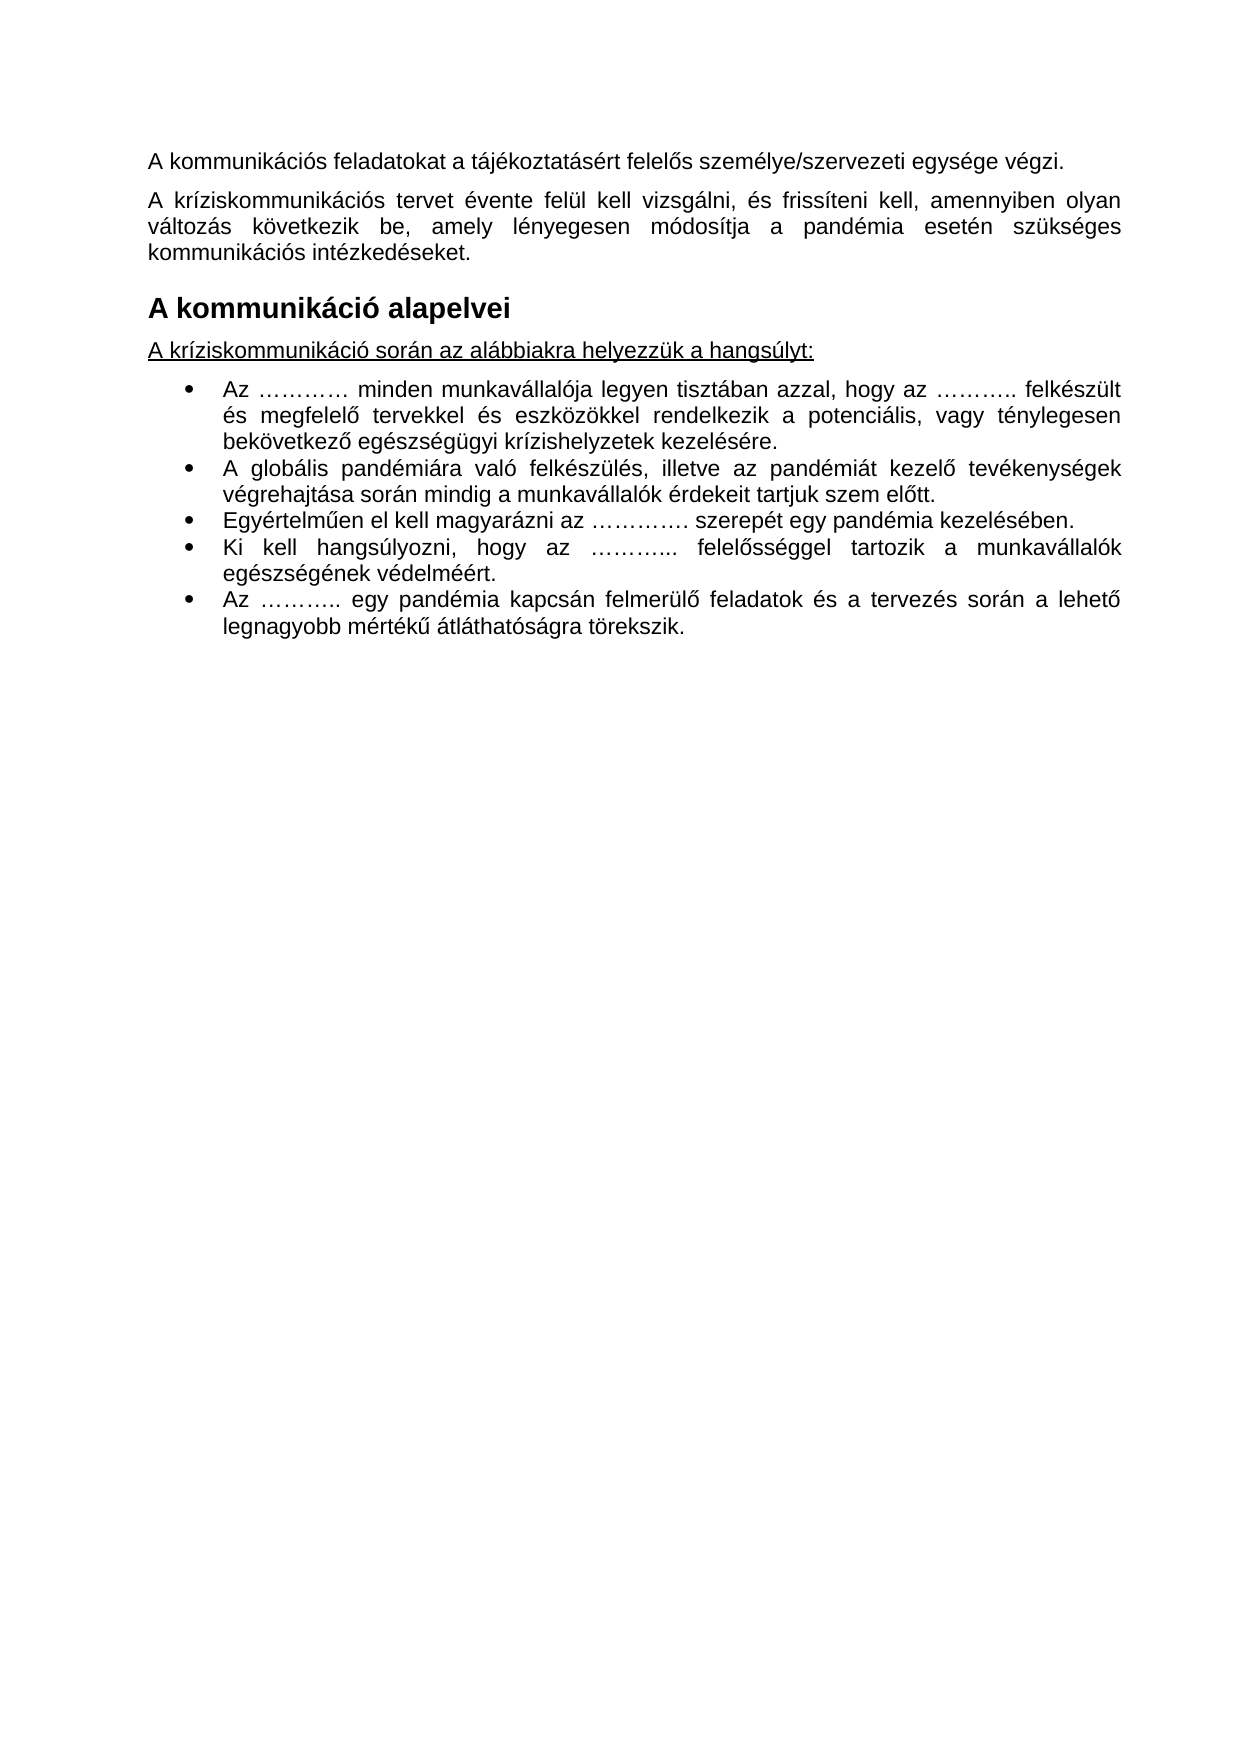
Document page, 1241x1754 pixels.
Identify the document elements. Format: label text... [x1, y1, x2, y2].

list Az ………… minden munkavállalója legyen tisztában azzal, hogy az ……….. felkészült és megfelelő tervekkel és eszközökkel rendelkezik a potenciális, vagy ténylegesen bekövetkező egészségügyi krízishelyzetek kezelésére. [185, 376, 1122, 454]
list A kommunikáció alapelvei [148, 291, 1122, 324]
text A kríziskommunikációs tervet évente felül kell vizsgálni, és frissíteni kell, amennyiben olyan változás következik be, amely lényegesen módosítja a pandémia esetén szükséges kommunikációs intézkedéseket. [148, 187, 1122, 266]
list Az ……….. egy pandémia kapcsán felmerülő feladatok és a tervezés során a lehető legnagyobb mértékű átláthatóságra törekszik. [185, 586, 1122, 639]
list Egyértelműen el kell magyarázni az …………. szerepét egy pandémia kezelésében. [185, 507, 1122, 534]
list Ki kell hangsúlyozni, hogy az ………... felelősséggel tartozik a munkavállalók egészségének védelméért. [185, 534, 1122, 586]
list A globális pandémiára való felkészülés, illetve az pandémiát kezelő tevékenységek végrehajtása során mindig a munkavállalók érdekeit tartjuk szem előtt. [185, 454, 1122, 507]
text A kommunikációs feladatokat a tájékoztatásért felelős személye/szervezeti egysége végzi. [148, 148, 1122, 174]
text A kríziskommunikáció során az alábbiakra helyezzük a hangsúlyt: [148, 337, 1122, 363]
